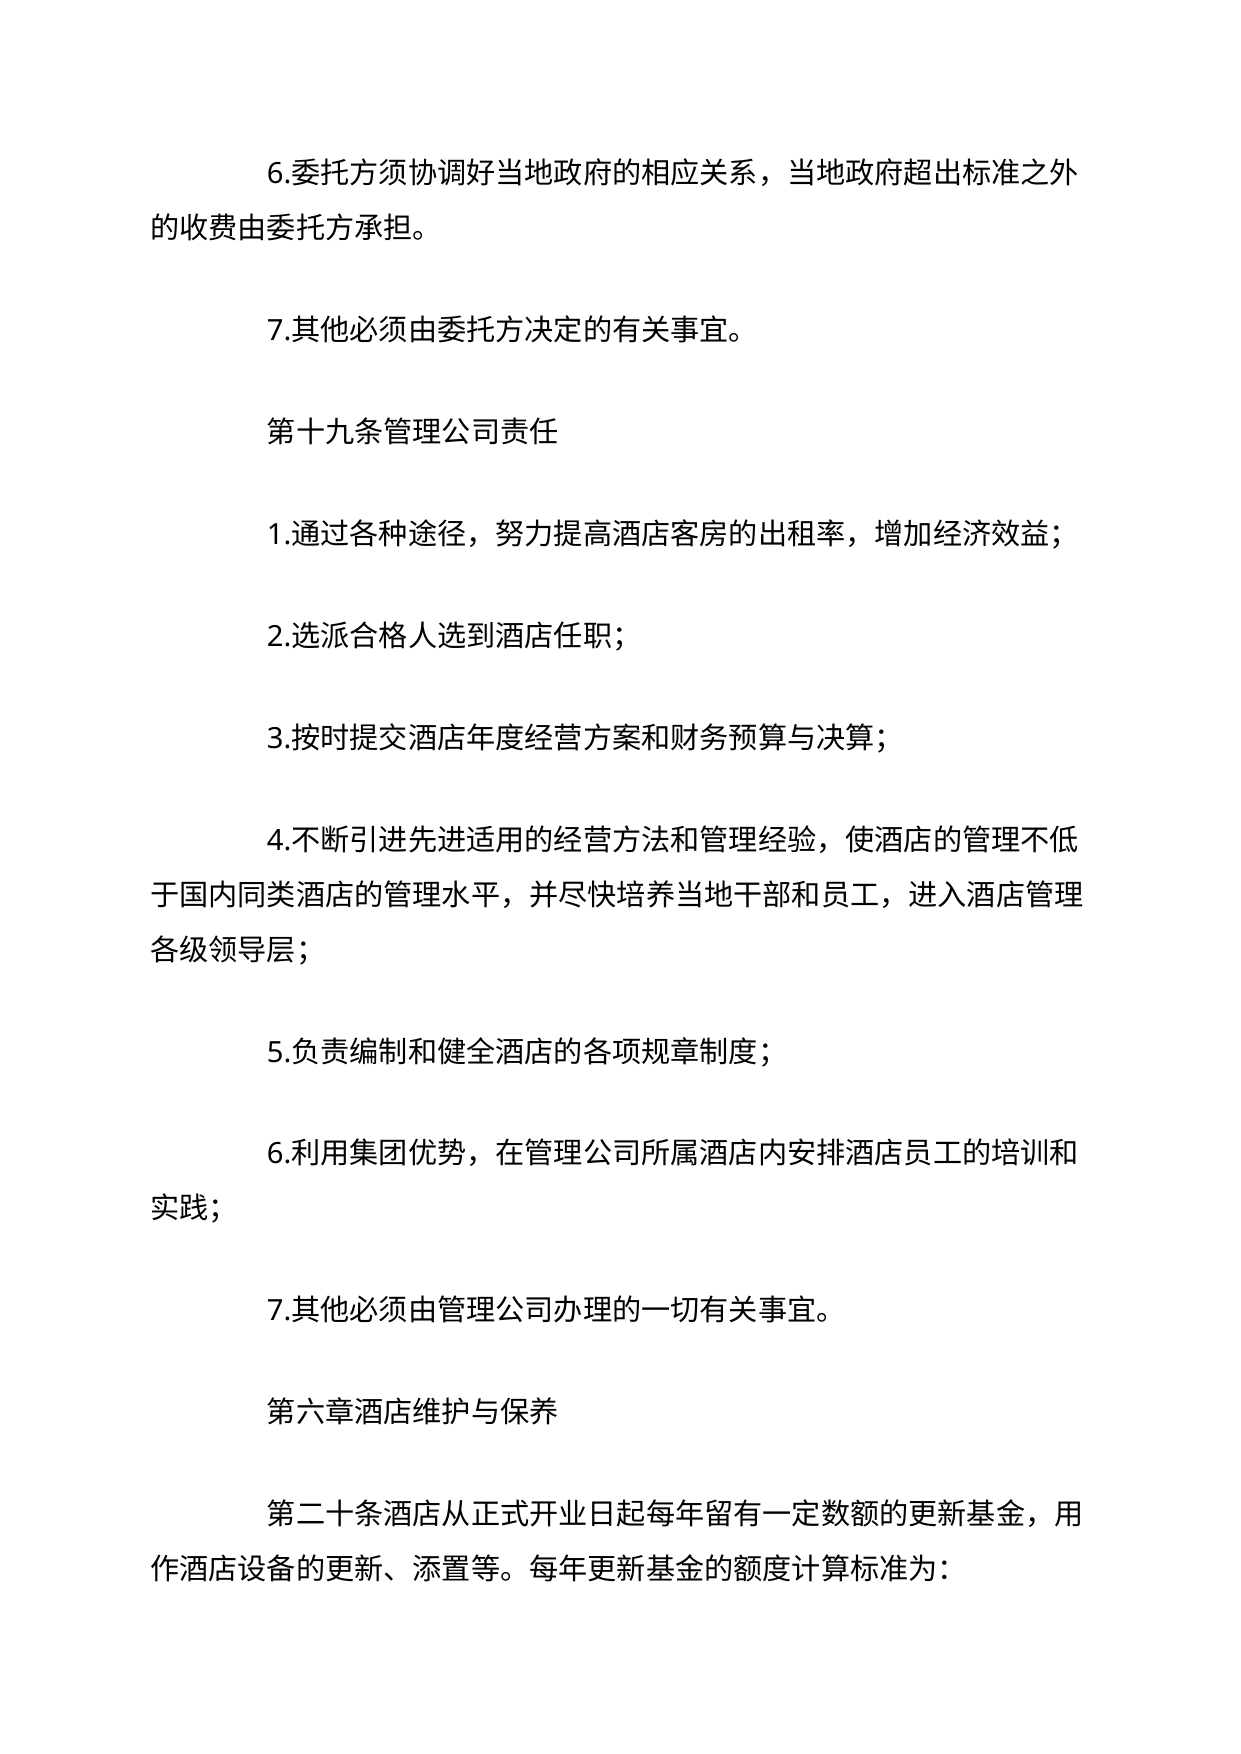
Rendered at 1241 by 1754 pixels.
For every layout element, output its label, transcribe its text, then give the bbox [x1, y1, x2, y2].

text 7.其他必须由委托方决定的有关事宜。 [150, 307, 1090, 349]
text 第二十条酒店从正式开业日起每年留有一定数额的更新基金，用作酒店设备的更新、添置等。每年更新基金的额度计算标准为： [150, 1491, 1090, 1588]
text 6.委托方须协调好当地政府的相应关系，当地政府超出标准之外的收费由委托方承担。 [150, 150, 1090, 247]
text 4.不断引进先进适用的经营方法和管理经验，使酒店的管理不低于国内同类酒店的管理水平，并尽快培养当地干部和员工，进入酒店管理各级领导层； [150, 816, 1090, 969]
text 第十九条管理公司责任 [150, 409, 1090, 451]
text 2.选派合格人选到酒店任职； [150, 612, 1090, 655]
text 7.其他必须由管理公司办理的一切有关事宜。 [150, 1287, 1090, 1329]
text 6.利用集团优势，在管理公司所属酒店内安排酒店员工的培训和实践； [150, 1130, 1090, 1227]
text 1.通过各种途径，努力提高酒店客房的出租率，增加经济效益； [150, 511, 1090, 553]
text 3.按时提交酒店年度经营方案和财务预算与决算； [150, 714, 1090, 757]
text 第六章酒店维护与保养 [150, 1389, 1090, 1431]
text 5.负责编制和健全酒店的各项规章制度； [150, 1028, 1090, 1071]
